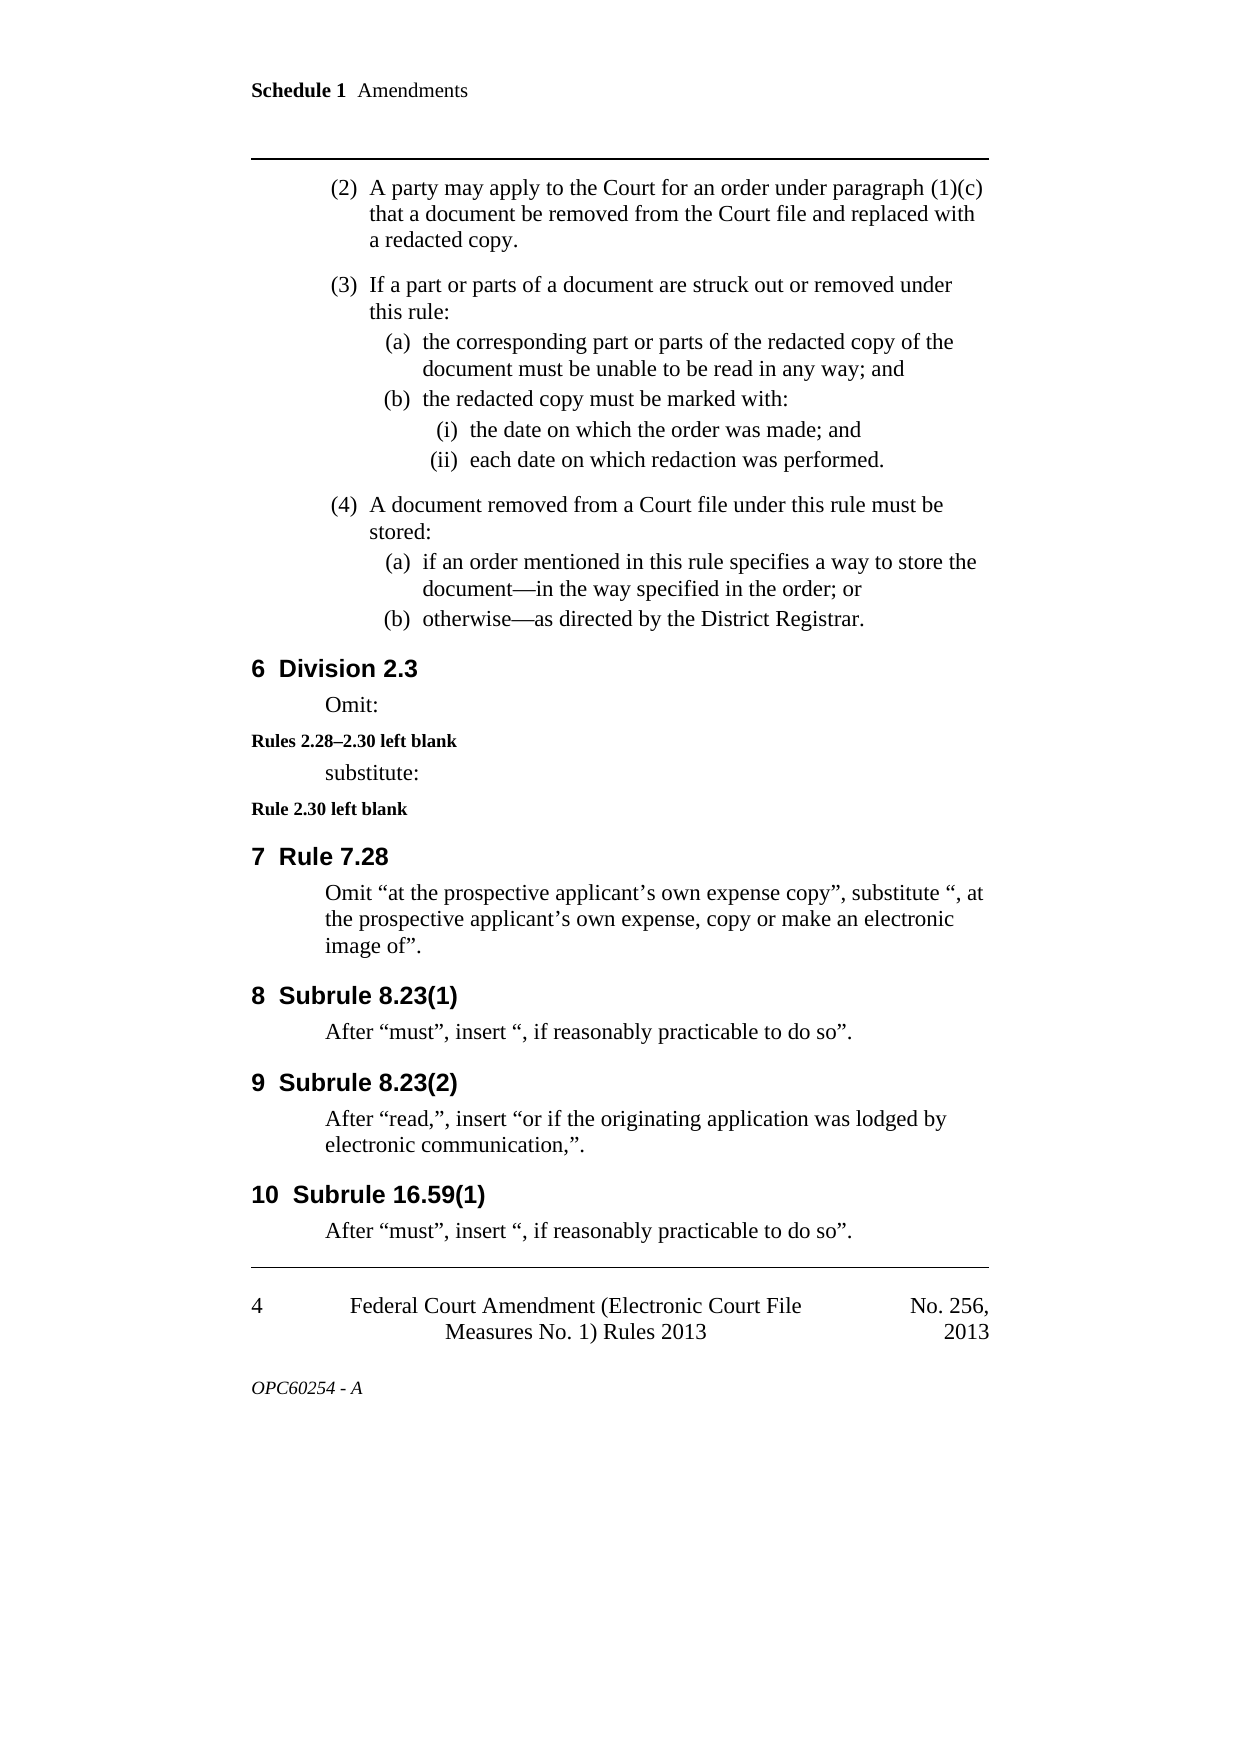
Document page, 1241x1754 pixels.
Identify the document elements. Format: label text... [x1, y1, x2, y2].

text (3) If a part or parts of a document are struck out or removed under this rule: [251, 271, 989, 324]
text substitute: [325, 759, 989, 786]
text (4) A document removed from a Court file under this rule must be stored: [251, 491, 989, 544]
text 10 Subrule 16.59(1) [251, 1180, 989, 1209]
text After “read,”, insert “or if the originating application was lodged by electronic communication,”. [325, 1104, 989, 1157]
text After “must”, insert “, if reasonably practicable to do so”. [325, 1217, 989, 1244]
text Omit: [325, 691, 989, 718]
text Rules 2.28–2.30 left blank [251, 731, 989, 751]
text (a) if an order mentioned in this rule specifies a way to store the document—in the way specified in the order; or [251, 548, 989, 601]
text 7 Rule 7.28 [251, 842, 989, 871]
text (b) the redacted copy must be marked with: [251, 385, 989, 412]
text 8 Subrule 8.23(1) [251, 981, 989, 1010]
text After “must”, insert “, if reasonably practicable to do so”. [325, 1018, 989, 1044]
text Omit “at the prospective applicant’s own expense copy”, substitute “, at the prospective applicant’s own expense, copy or make an electronic image of”. [325, 879, 989, 958]
text (ii) each date on which redaction was performed. [251, 446, 989, 473]
text (2) A party may apply to the Court for an order under paragraph (1)(c) that a document be removed from the Court file and replaced with a redacted copy. [251, 174, 989, 253]
text 9 Subrule 8.23(2) [251, 1067, 989, 1096]
text Rule 2.30 left blank [251, 798, 989, 819]
text 6 Division 2.3 [251, 654, 989, 683]
text (a) the corresponding part or parts of the redacted copy of the document must be unable to be read in any way; and [251, 328, 989, 381]
text (b) otherwise—as directed by the District Registrar. [251, 605, 989, 631]
text (i) the date on which the order was made; and [251, 416, 989, 442]
